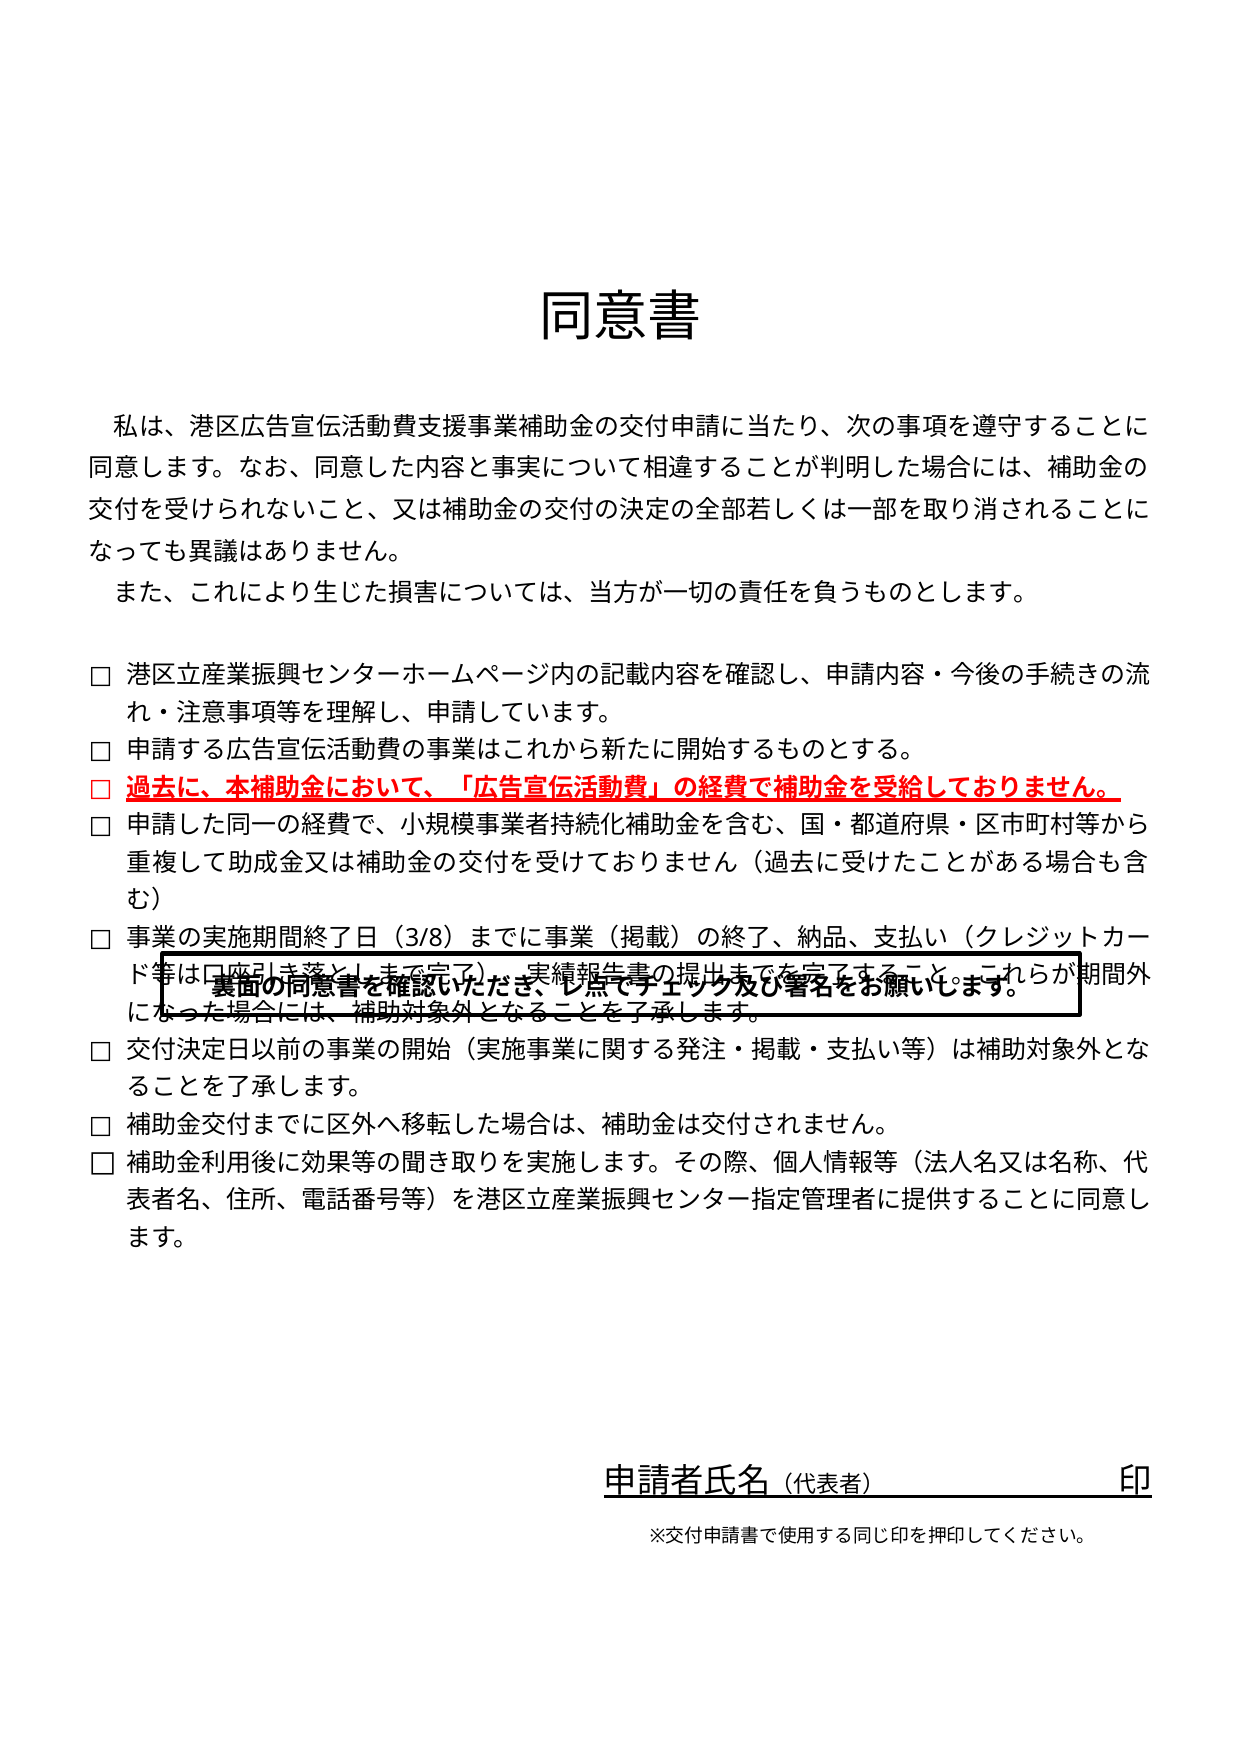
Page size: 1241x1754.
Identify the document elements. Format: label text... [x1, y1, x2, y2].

list 補助金交付までに区外へ移転した場合は、補助金は交付されません。 [89, 1103, 1152, 1141]
list 申請した同一の経費で、小規模事業者持続化補助金を含む、国・都道府県・区市町村等から重複して助成金又は補助金の交付を受けておりません（過去に受けたことがある場合も含む） [89, 803, 1152, 916]
list 申請する広告宣伝活動費の事業はこれから新たに開始するものとする。 [89, 728, 1152, 766]
text 同意書 [89, 256, 1152, 368]
text 申請者氏名（代表者） 印 [89, 1441, 1152, 1516]
text また、これにより生じた損害については、当方が一切の責任を負うものとします。 [89, 573, 1152, 609]
list 補助金利用後に効果等の聞き取りを実施します。その際、個人情報等（法人名又は名称、代表者名、住所、電話番号等）を港区立産業振興センター指定管理者に提供することに同意します。 [89, 1141, 1152, 1253]
text ※交付申請書で使用する同じ印を押印してください。 [89, 1516, 1095, 1553]
text 私は、港区広告宣伝活動費支援事業補助金の交付申請に当たり、次の事項を遵守することに同意します。なお、同意した内容と事実について相違することが判明した場合には、補助金の交付を受けられないこと、又は補助金の交付の決定の全部若しくは一部を取り消されることになっても異議はありません。 [89, 406, 1152, 567]
list 事業の実施期間終了日（3/8）までに事業（掲載）の終了、納品、支払い（クレジットカード等は口座引き落としまで完了）、実績報告書の提出までを完了すること。これらが期間外になった場合には、補助対象外となることを了承します。 [89, 916, 1152, 1028]
list 港区立産業振興センターホームページ内の記載内容を確認し、申請内容・今後の手続きの流れ・注意事項等を理解し、申請しています。 [89, 653, 1152, 728]
list 過去に、本補助金において、「広告宣伝活動費」の経費で補助金を受給しておりません。 [89, 766, 1152, 803]
list 交付決定日以前の事業の開始（実施事業に関する発注・掲載・支払い等）は補助対象外となることを了承します。 [89, 1028, 1152, 1103]
